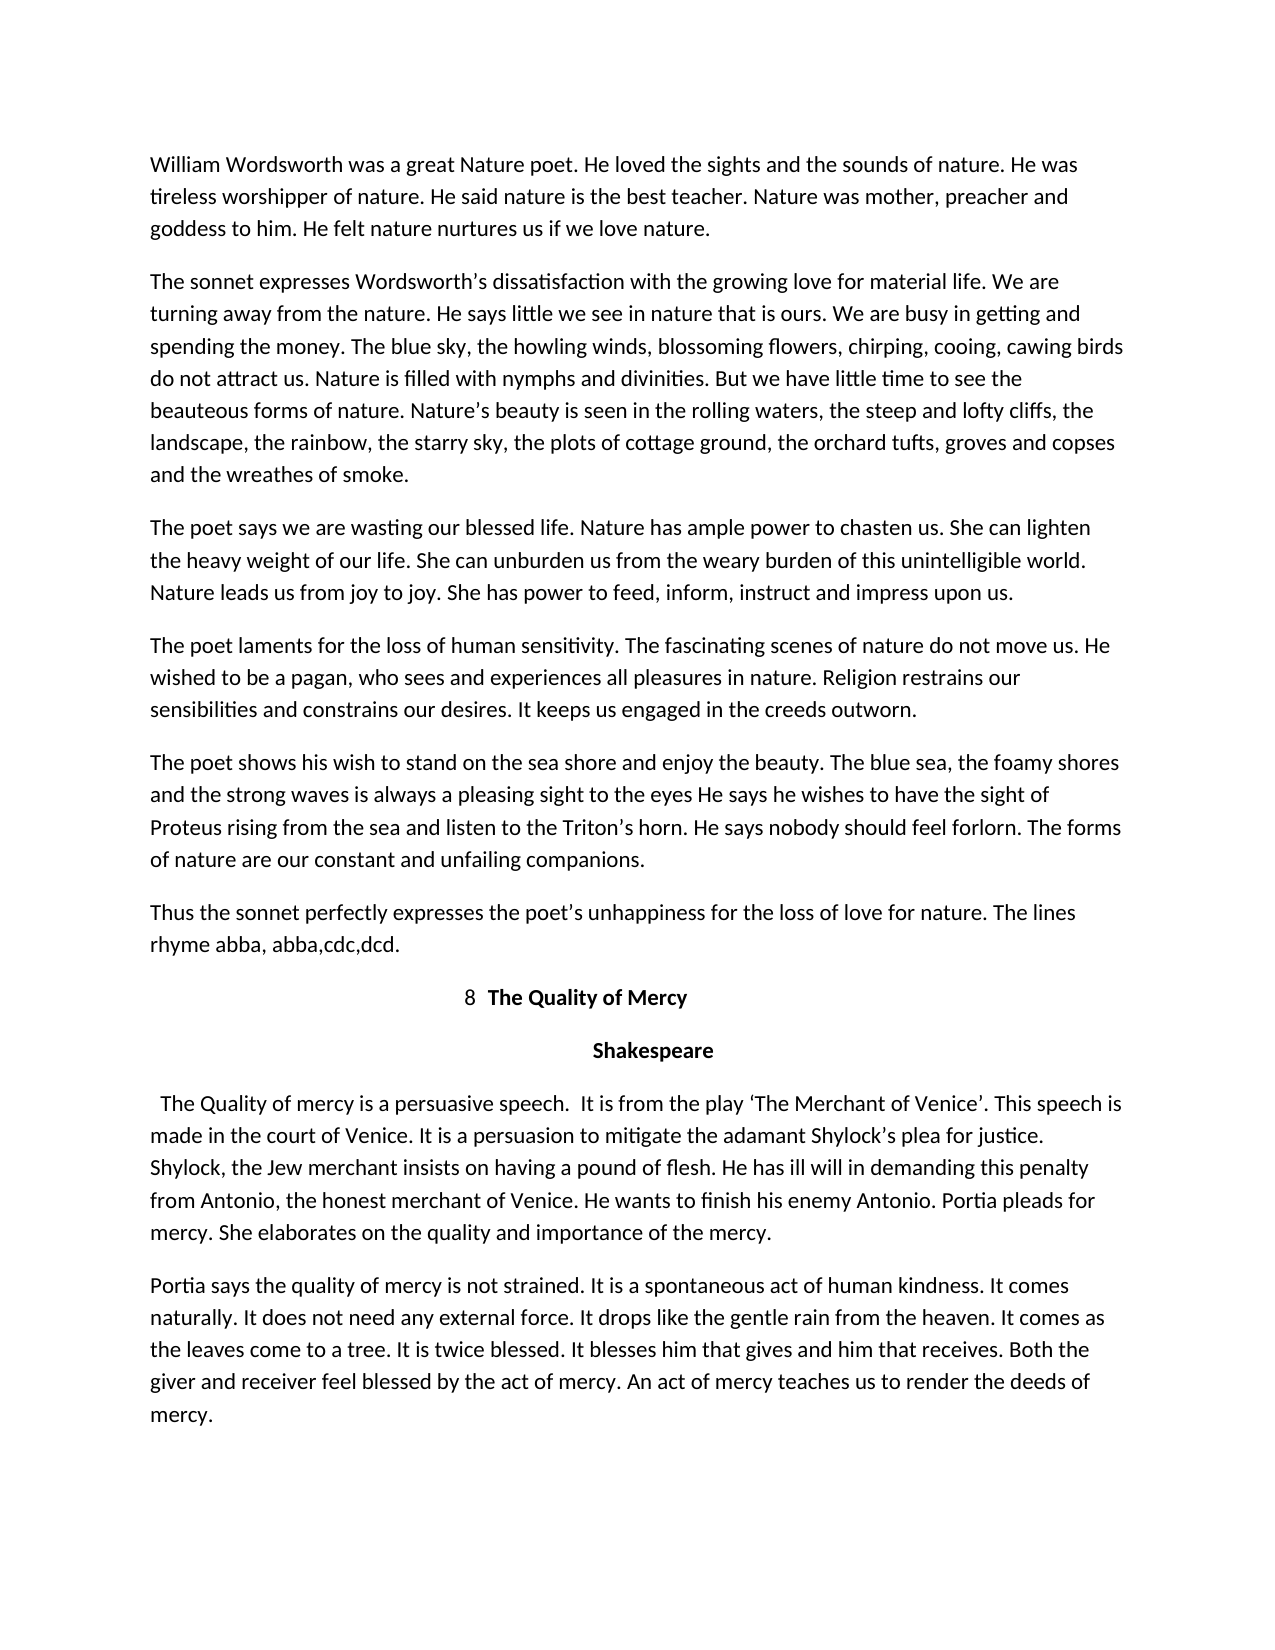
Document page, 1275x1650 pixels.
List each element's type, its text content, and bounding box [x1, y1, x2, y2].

text Shakespeare [150, 1036, 1125, 1064]
text The sonnet expresses Wordsworth’s dissatisfaction with the growing love for material life. We are turning away from the nature. He says little we see in nature that is ours. We are busy in getting and spending the money. The blue sky, the howling winds, blossoming flowers, chirping, cooing, cawing birds do not attract us. Nature is filled with nymphs and divinities. But we have little time to see the beauteous forms of nature. Nature’s beauty is seen in the rolling waters, the steep and lofty cliffs, the landscape, the rainbow, the starry sky, the plots of cottage ground, the orchard tufts, groves and copses and the wreathes of smoke. [150, 267, 1125, 488]
text The poet shows his wish to stand on the sea shore and enjoy the beauty. The blue sea, the foamy shores and the strong waves is always a pleasing sight to the eyes He says he wishes to have the sight of Proteus rising from the sea and listen to the Triton’s horn. He says nobody should feel forlorn. The forms of nature are our constant and unfailing companions. [150, 748, 1125, 873]
text William Wordsworth was a great Nature poet. He loved the sights and the sounds of nature. He was tireless worshipper of nature. He said nature is the best teacher. Nature was mother, preacher and goddess to him. He felt nature nurtures us if we love nature. [150, 150, 1125, 242]
text 8 The Quality of Mercy [150, 983, 1125, 1011]
text The Quality of mercy is a persuasive speech. It is from the play ‘The Merchant of Venice’. This speech is made in the court of Venice. It is a persuasion to mitigate the adamant Shylock’s plea for justice. Shylock, the Jew merchant insists on having a pound of flesh. He has ill will in demanding this penalty from Antonio, the honest merchant of Venice. He wants to finish his enemy Antonio. Portia pleads for mercy. She elaborates on the quality and importance of the mercy. [150, 1089, 1125, 1246]
text The poet says we are wasting our blessed life. Nature has ample power to chasten us. She can lighten the heavy weight of our life. She can unburden us from the weary burden of this unintelligible world. Nature leads us from joy to joy. She has power to feed, inform, instruct and impress upon us. [150, 513, 1125, 606]
text The poet laments for the loss of human sensitivity. The fascinating scenes of nature do not move us. He wished to be a pagan, who sees and experiences all pleasures in nature. Religion restrains our sensibilities and constrains our desires. It keeps us engaged in the creeds outworn. [150, 631, 1125, 723]
text Thus the sonnet perfectly expresses the poet’s unhappiness for the loss of love for nature. The lines rhyme abba, abba,cdc,dcd. [150, 898, 1125, 958]
text Portia says the quality of mercy is not strained. It is a spontaneous act of human kindness. It comes naturally. It does not need any external force. It drops like the gentle rain from the heaven. It comes as the leaves come to a tree. It is twice blessed. It blesses him that gives and him that receives. Both the giver and receiver feel blessed by the act of mercy. An act of mercy teaches us to render the deeds of mercy. [150, 1271, 1125, 1428]
